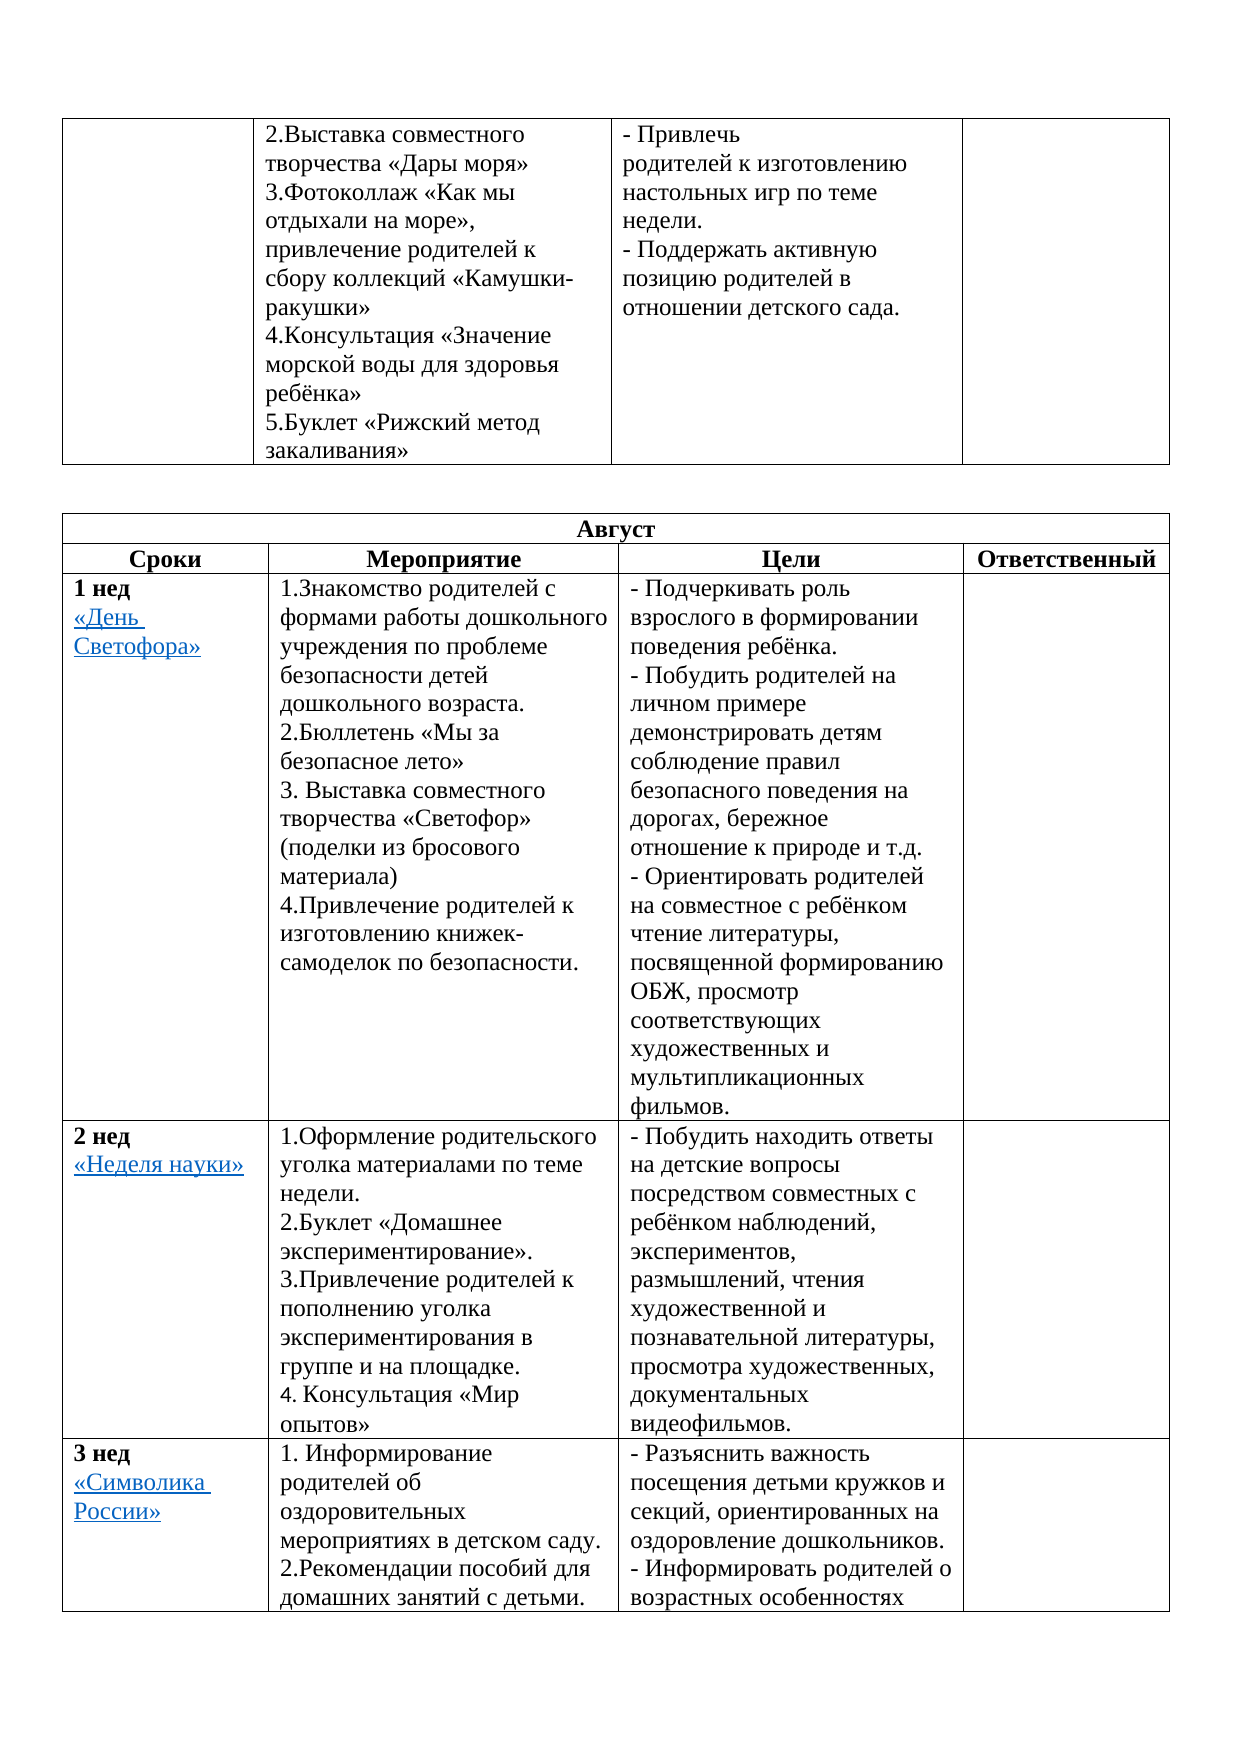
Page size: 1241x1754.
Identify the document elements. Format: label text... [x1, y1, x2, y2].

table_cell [269, 1439, 618, 1611]
table_cell [963, 119, 1169, 464]
table_cell Цели [619, 544, 963, 572]
table_cell 2 нед «Неделя науки» [63, 1121, 268, 1437]
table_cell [63, 119, 253, 464]
table_cell 1.Знакомство родителей с формами работы дошкольного учреждения по проблеме безопасности детей дошкольного возраста. 2.Бюллетень «Мы за безопасное лето» 3. Выставка совместного творчества «Светофор» (поделки из бросового материала) 4.Привлечение родителей к изготовлению книжек-самоделок по безопасности. [269, 574, 618, 1120]
table_cell [964, 1439, 1169, 1611]
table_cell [63, 1439, 268, 1611]
table_cell 1.Оформление родительского уголка материалами по теме недели. 2.Буклет «Домашнее экспериментирование». 3.Привлечение родителей к пополнению уголка экспериментирования в группе и на площадке. 4. Консультация «Мир опытов» [269, 1121, 618, 1437]
table_cell Ответственный [964, 544, 1169, 572]
table_cell - Побудить находить ответы на детские вопросы посредством совместных с ребёнком наблюдений, экспериментов, размышлений, чтения художественной и познавательной литературы, просмотра художественных, документальных видеофильмов. [619, 1121, 963, 1437]
table_cell - Подчеркивать роль взрослого в формировании поведения ребёнка. - Побудить родителей на личном примере демонстрировать детям соблюдение правил безопасного поведения на дорогах, бережное отношение к природе и т.д. - Ориентировать родителей на совместное с ребёнком чтение литературы, посвященной формированию ОБЖ, просмотр соответствующих художественных и мультипликационных фильмов. [619, 574, 963, 1120]
table_cell Мероприятие [269, 544, 618, 572]
table_cell [964, 574, 1169, 1120]
table_cell Сроки [63, 544, 268, 572]
table_cell 1 нед «День Светофора» [63, 574, 268, 1120]
table_header Август [63, 514, 1169, 543]
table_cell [612, 119, 962, 464]
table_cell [254, 119, 611, 464]
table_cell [619, 1439, 963, 1611]
table_cell [964, 1121, 1169, 1437]
